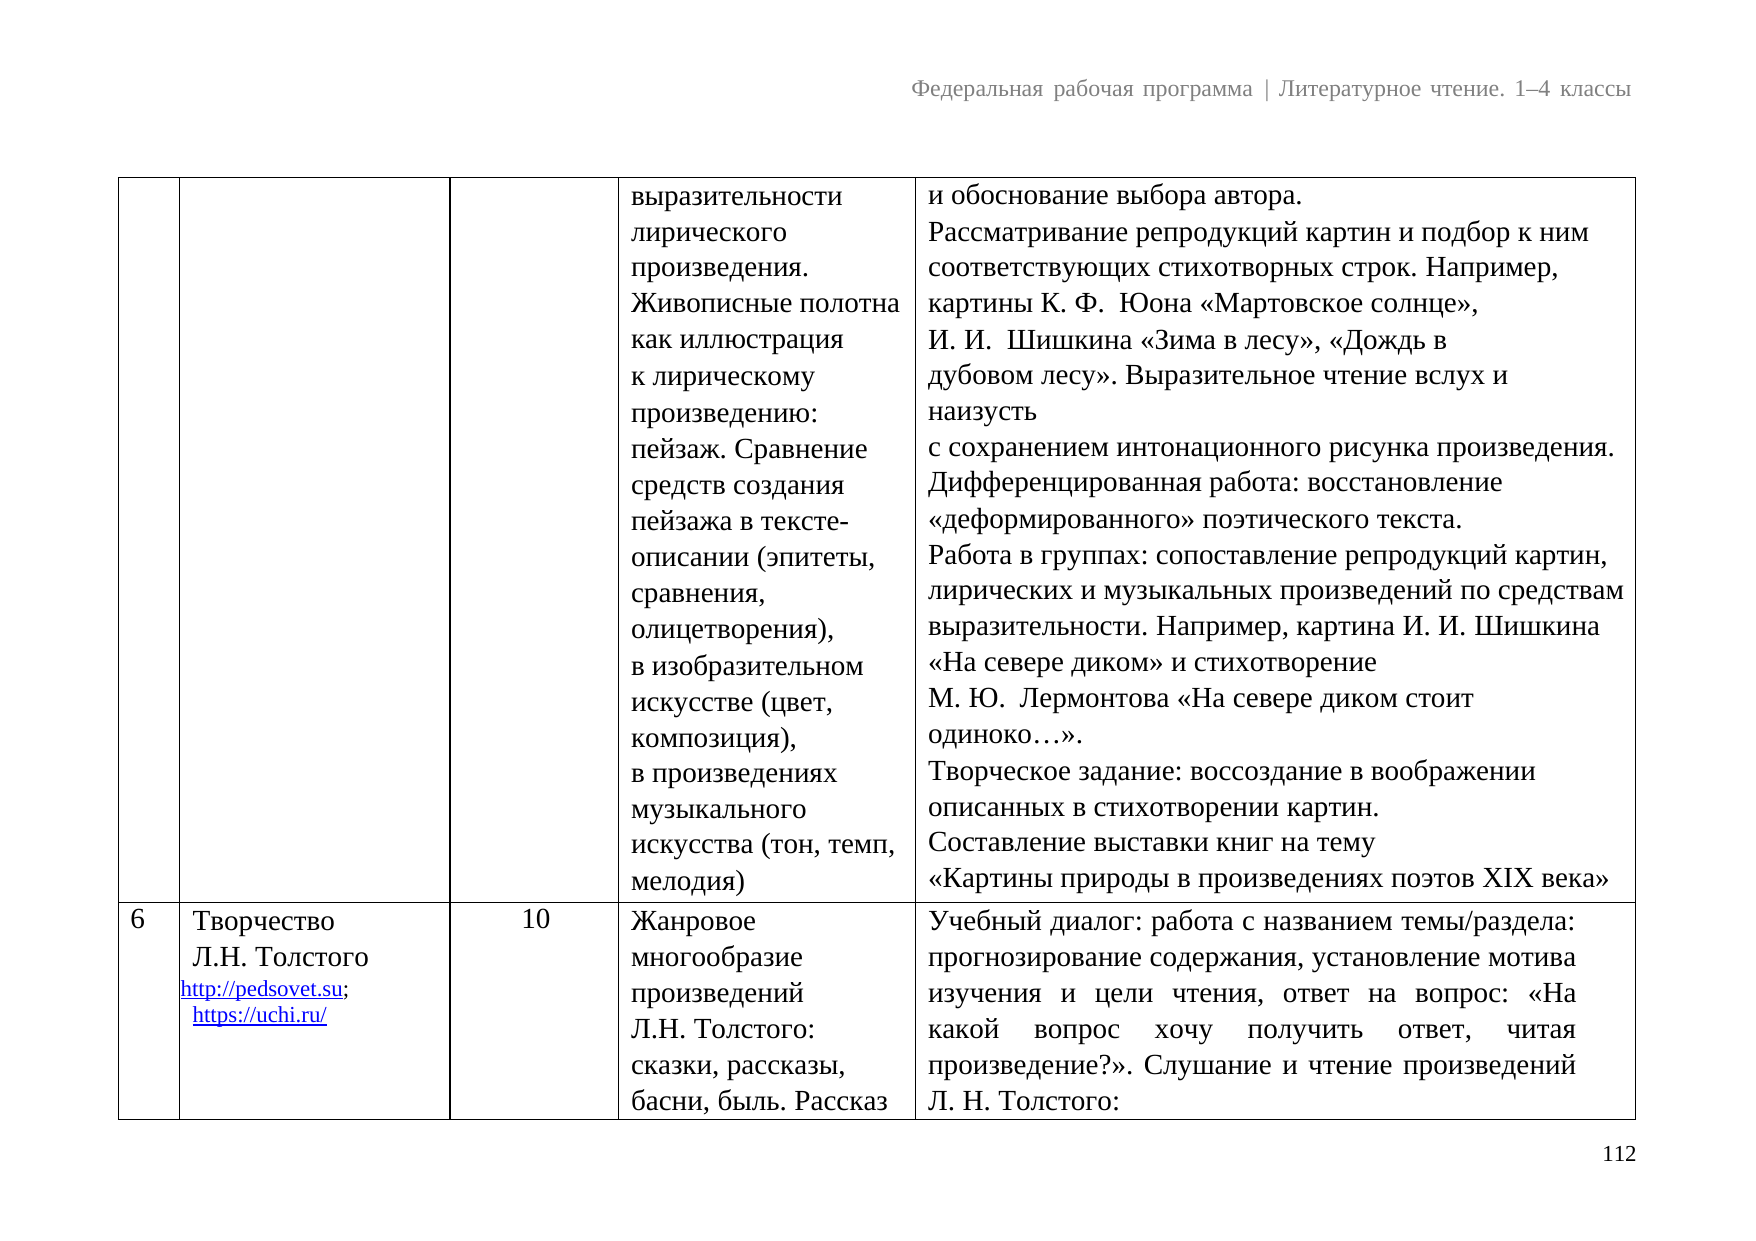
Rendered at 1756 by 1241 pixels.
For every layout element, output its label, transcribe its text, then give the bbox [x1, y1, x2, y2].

table_header выразительности лирического произведения. Живописные полотна как иллюстрация к лирическому произведению: пейзаж. Сравнение средств создания пейзажа в тексте- описании (эпитеты, сравнения, олицетворения), в изобразительном искусстве (цвет, композиция), в произведениях музыкального искусства (тон, темп, мелодия) [619, 178, 915, 902]
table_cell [619, 903, 915, 1119]
table_header [180, 178, 449, 902]
table_header [451, 178, 618, 902]
table_header и обоснование выбора автора. Рассматривание репродукций картин и подбор к ним соответствующих стихотворных строк. Например, картины К. Ф. Юона «Мартовское солнце», И. И. Шишкина «Зима в лесу», «Дождь в дубовом лесу». Выразительное чтение вслух и наизусть с сохранением интонационного рисунка произведения. Дифференцированная работа: восстановление «деформированного» поэтического текста. Работа в группах: сопоставление репродукций картин, лирических и музыкальных произведений по средствам выразительности. Например, картина И. И. Шишкина «На севере диком» и стихотворение М. Ю. Лермонтова «На севере диком стоит одиноко…». Творческое задание: воссоздание в воображении описанных в стихотворении картин. Составление выставки книг на тему «Картины природы в произведениях поэтов ХIХ века» [916, 178, 1635, 902]
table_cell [180, 903, 449, 1119]
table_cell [916, 903, 1635, 1119]
table_cell 6 [119, 903, 179, 1119]
table_cell 10 [451, 903, 618, 1119]
table_header [119, 178, 179, 902]
